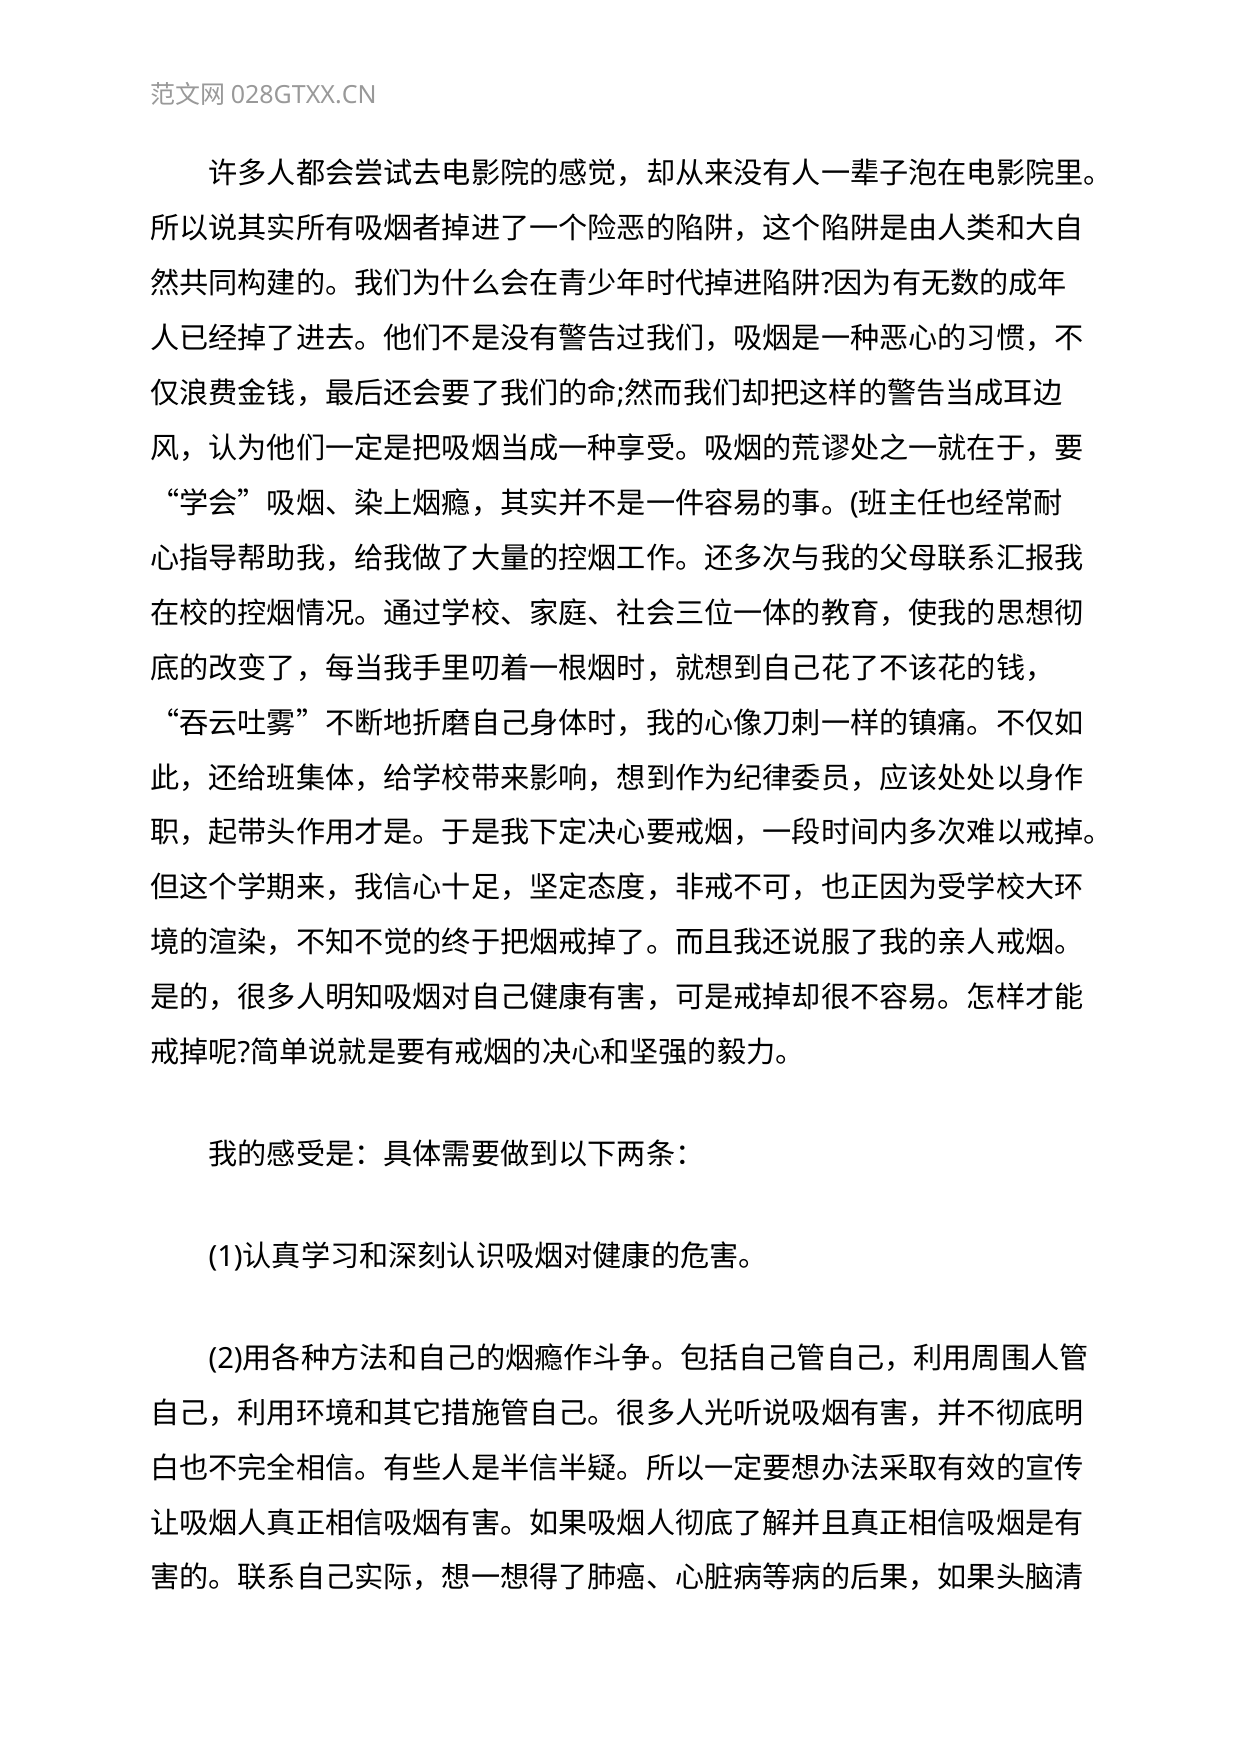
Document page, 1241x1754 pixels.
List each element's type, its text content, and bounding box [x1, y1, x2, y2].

text 许多人都会尝试去电影院的感觉，却从来没有人一辈子泡在电影院里。所以说其实所有吸烟者掉进了一个险恶的陷阱，这个陷阱是由人类和大自然共同构建的。我们为什么会在青少年时代掉进陷阱?因为有无数的成年人已经掉了进去。他们不是没有警告过我们，吸烟是一种恶心的习惯，不仅浪费金钱，最后还会要了我们的命;然而我们却把这样的警告当成耳边风，认为他们一定是把吸烟当成一种享受。吸烟的荒谬处之一就在于，要“学会”吸烟、染上烟瘾，其实并不是一件容易的事。(班主任也经常耐心指导帮助我，给我做了大量的控烟工作。还多次与我的父母联系汇报我在校的控烟情况。通过学校、家庭、社会三位一体的教育，使我的思想彻底的改变了，每当我手里叨着一根烟时，就想到自己花了不该花的钱，“吞云吐雾”不断地折磨自己身体时，我的心像刀刺一样的镇痛。不仅如此，还给班集体，给学校带来影响，想到作为纪律委员，应该处处以身作职，起带头作用才是。于是我下定决心要戒烟，一段时间内多次难以戒掉。但这个学期来，我信心十足，坚定态度，非戒不可，也正因为受学校大环境的渲染，不知不觉的终于把烟戒掉了。而且我还说服了我的亲人戒烟。是的，很多人明知吸烟对自己健康有害，可是戒掉却很不容易。怎样才能戒掉呢?简单说就是要有戒烟的决心和坚强的毅力。 [150, 150, 1090, 1071]
text (1)认真学习和深刻认识吸烟对健康的危害。 [150, 1232, 1090, 1275]
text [150, 1334, 1090, 1596]
text 我的感受是：具体需要做到以下两条： [150, 1131, 1090, 1173]
